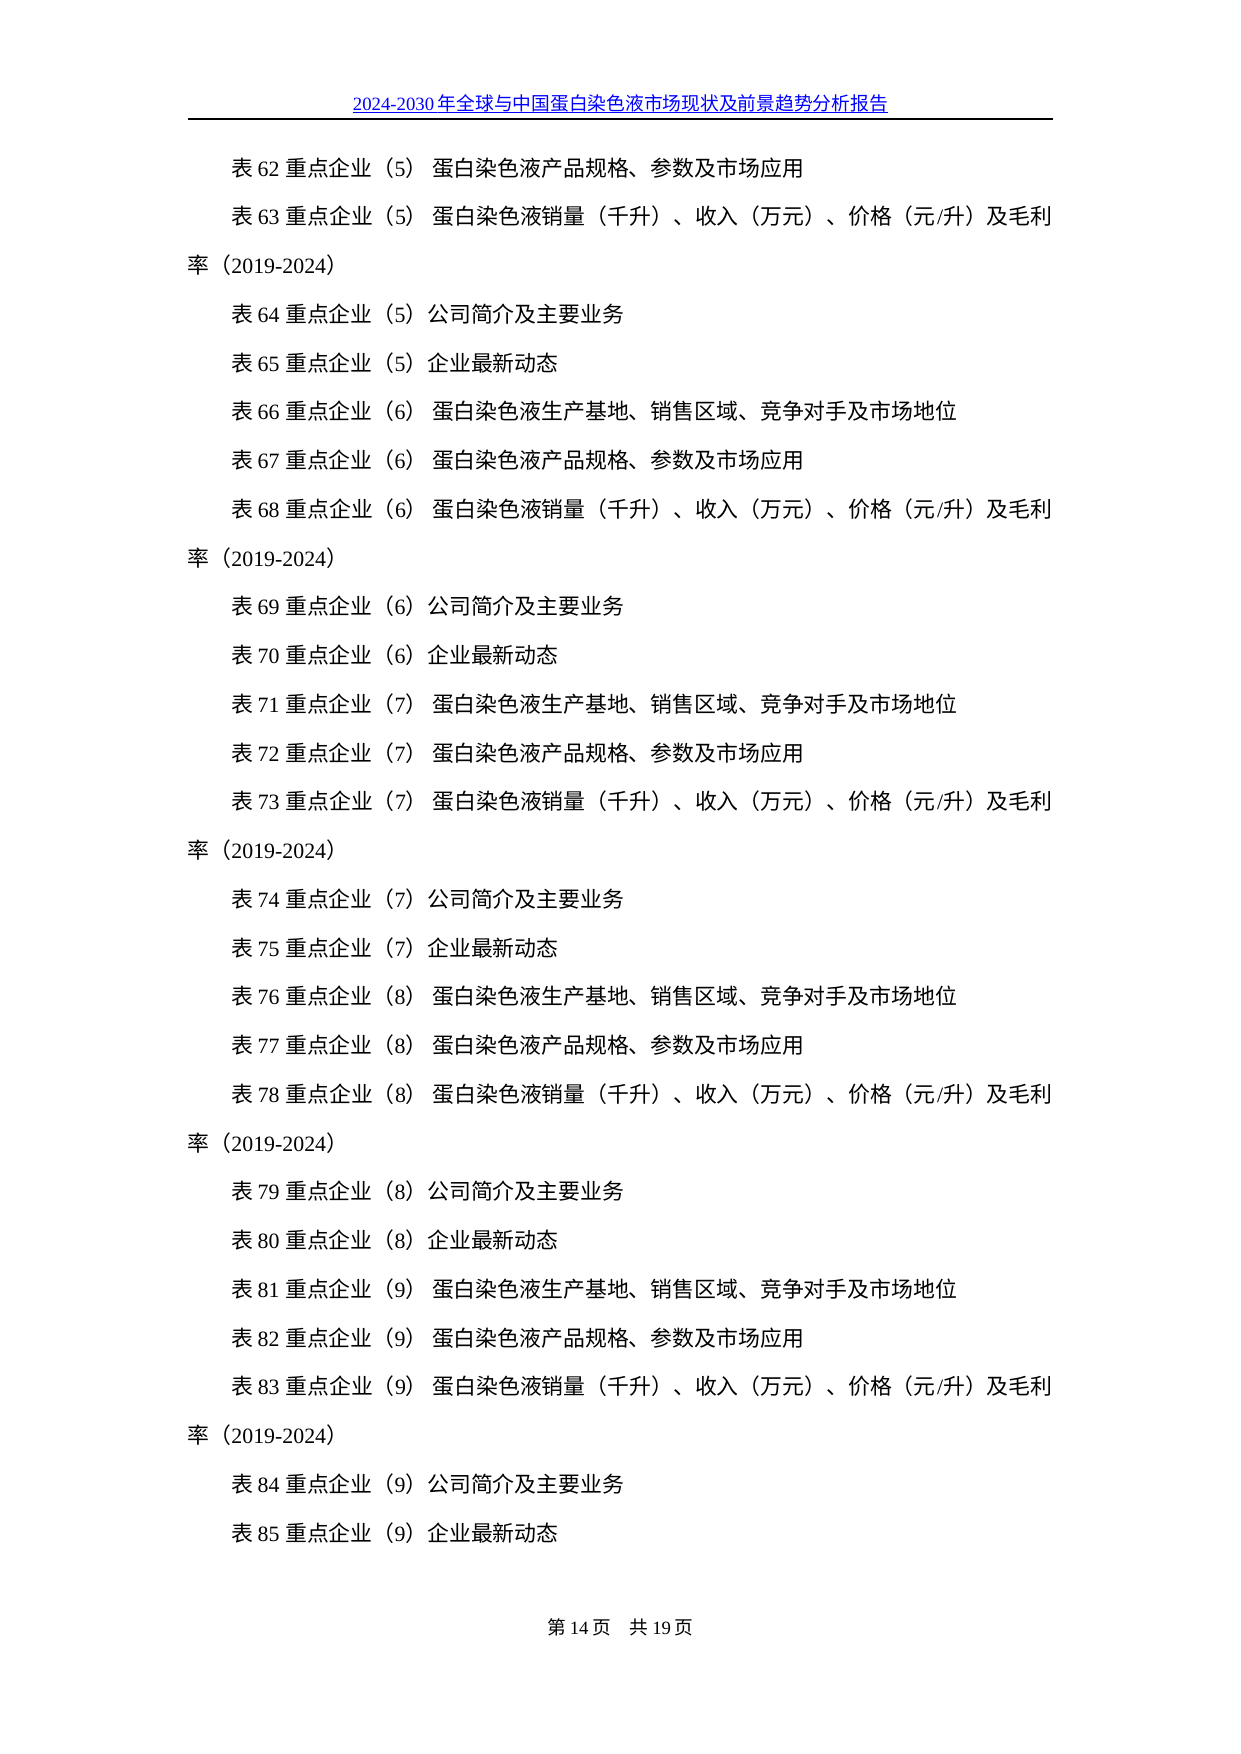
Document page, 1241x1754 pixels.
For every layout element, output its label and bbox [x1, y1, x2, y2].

text [187, 150, 1053, 1548]
